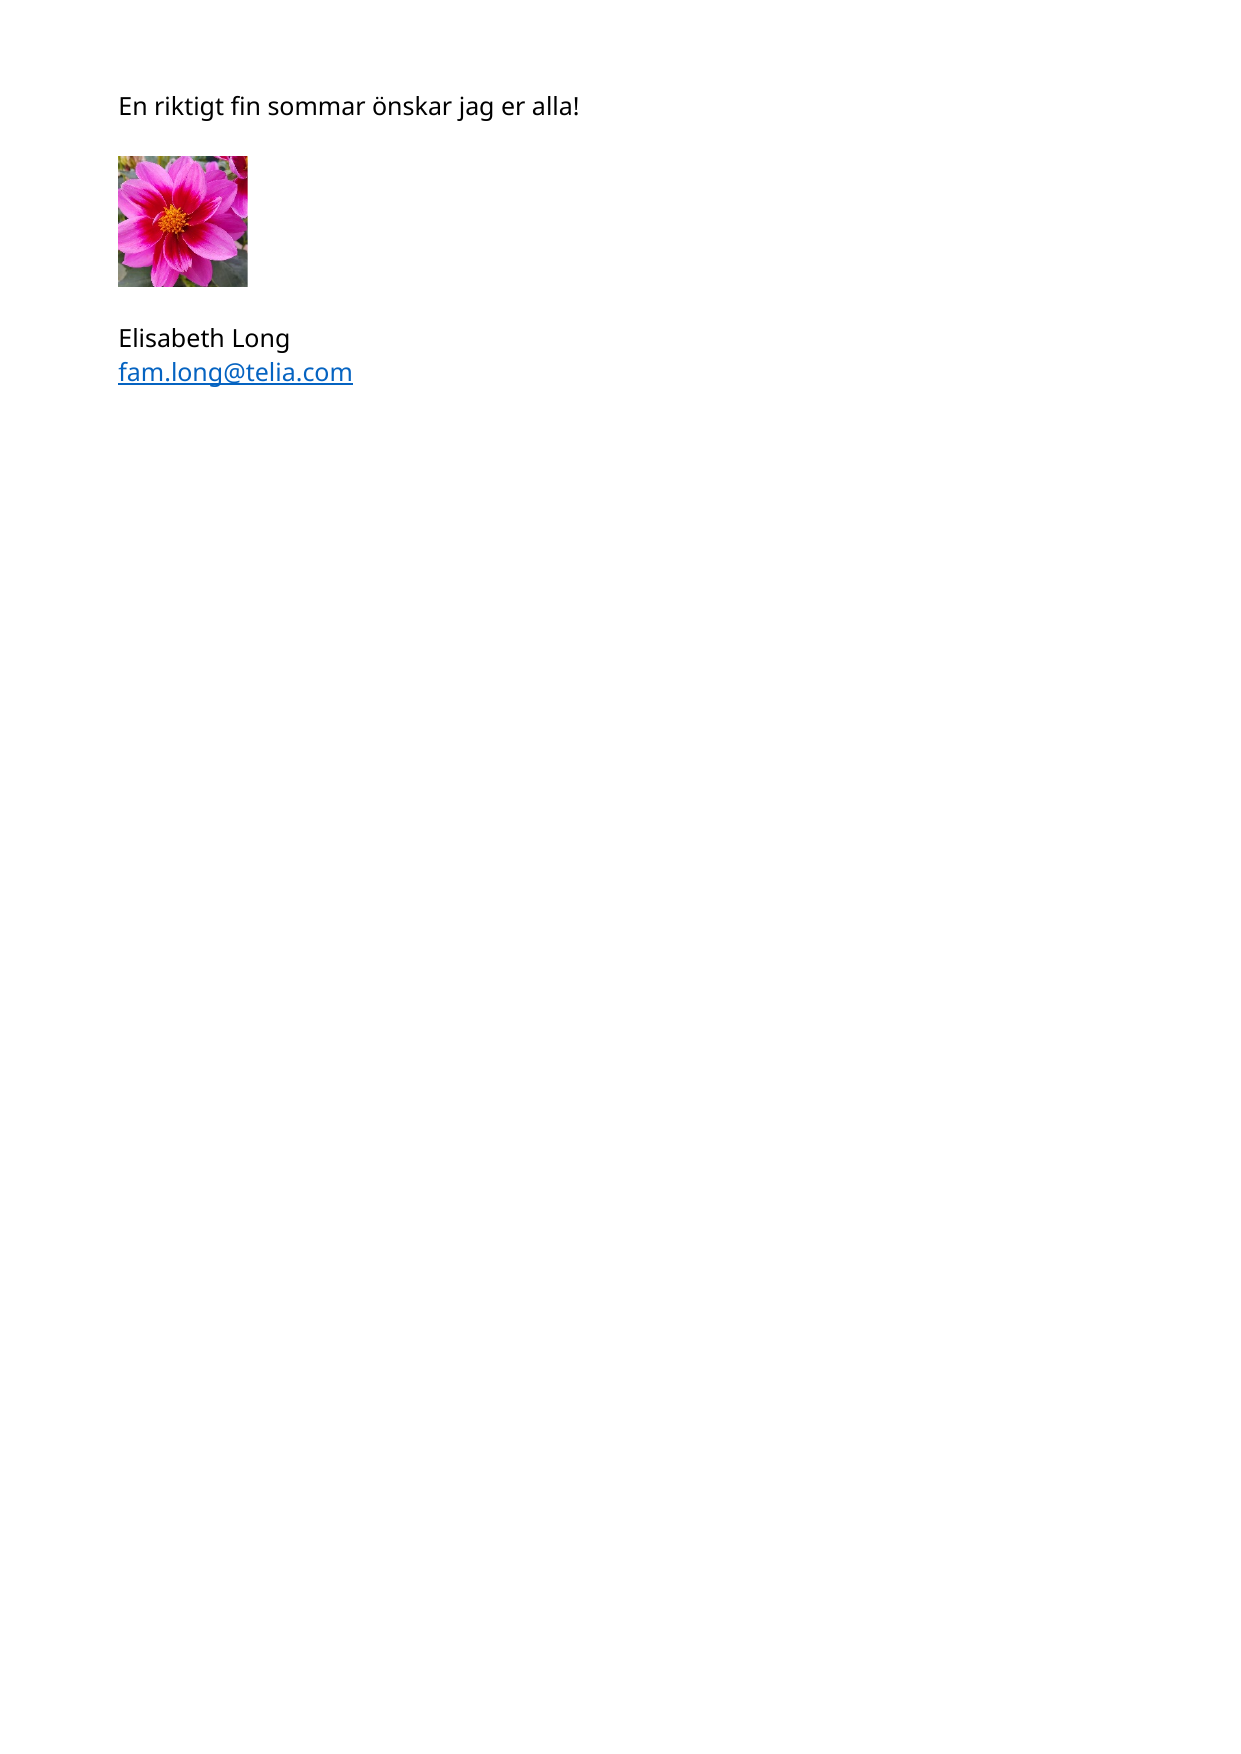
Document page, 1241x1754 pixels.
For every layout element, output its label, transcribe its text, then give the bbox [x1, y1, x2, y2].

text fam.long@telia.com [118, 354, 1122, 389]
picture [118, 156, 248, 287]
text En riktigt fin sommar önskar jag er alla! [118, 89, 1122, 123]
text Elisabeth Long [118, 321, 1122, 354]
